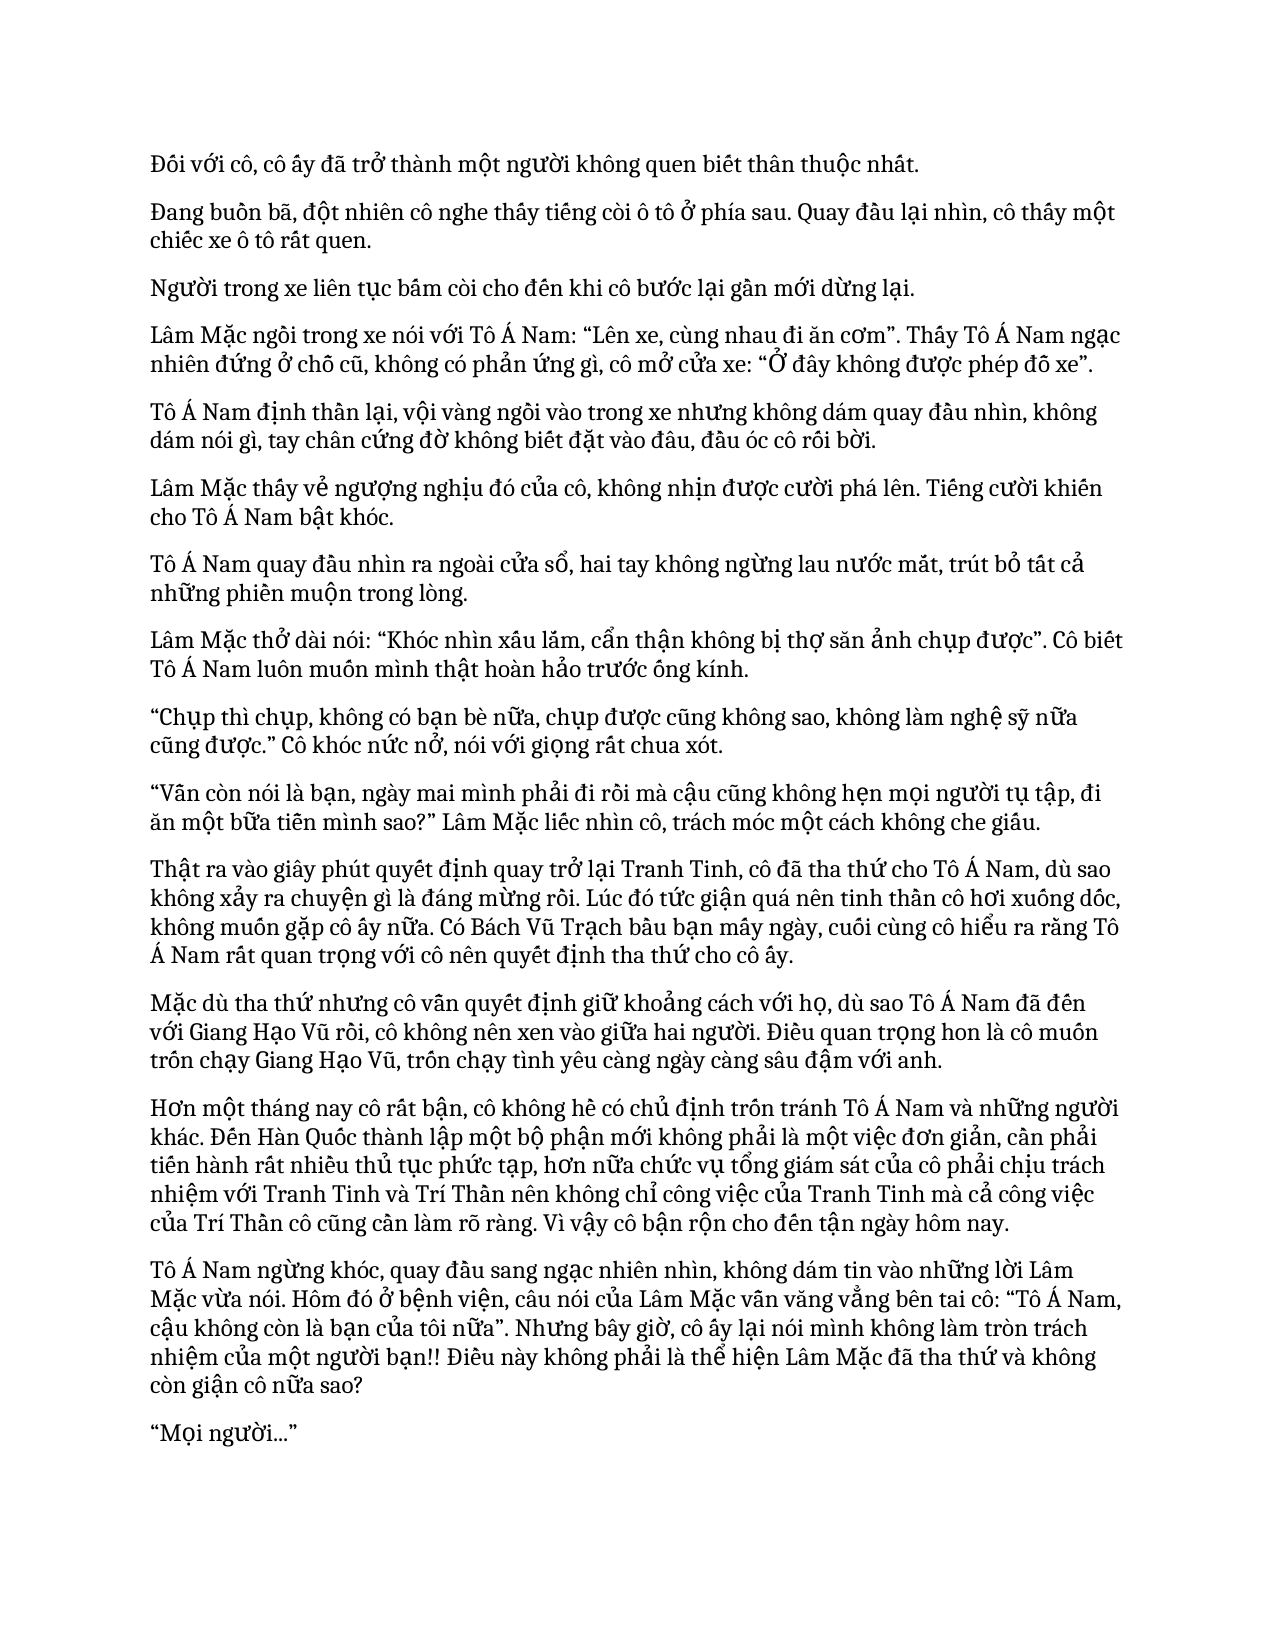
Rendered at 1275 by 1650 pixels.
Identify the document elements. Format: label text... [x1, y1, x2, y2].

text Tô Á Nam định thần lại, vội vàng ngồi vào trong xe nhưng không dám quay đầu nhìn, không dám nói gì, tay chân cứng đờ không biết đặt vào đâu, đầu óc cô rối bời. [150, 397, 1125, 455]
text Lâm Mặc ngồi trong xe nói với Tô Á Nam: “Lên xe, cùng nhau đi ăn cơm”. Thấy Tô Á Nam ngạc nhiên đứng ở chỗ cũ, không có phản ứng gì, cô mở cửa xe: “Ở đây không được phép đỗ xe”. [150, 321, 1125, 379]
text “Vẫn còn nói là bạn, ngày mai mình phải đi rồi mà cậu cũng không hẹn mọi người tụ tập, đi ăn một bữa tiễn mình sao?” Lâm Mặc liếc nhìn cô, trách móc một cách không che giấu. [150, 779, 1125, 836]
text Đang buồn bã, đột nhiên cô nghe thấy tiếng còi ô tô ở phía sau. Quay đầu lại nhìn, cô thấy một chiếc xe ô tô rất quen. [150, 197, 1125, 255]
text Tô Á Nam ngừng khóc, quay đầu sang ngạc nhiên nhìn, không dám tin vào những lời Lâm Mặc vừa nói. Hôm đó ở bệnh viện, câu nói của Lâm Mặc vẫn văng vẳng bên tai cô: “Tô Á Nam, cậu không còn là bạn của tôi nữa”. Nhưng bây giờ, cô ấy lại nói mình không làm tròn trách nhiệm của một người bạn!! Điều này không phải là thể hiện Lâm Mặc đã tha thứ và không còn giận cô nữa sao? [150, 1256, 1125, 1400]
text Đối với cô, cô ấy đã trở thành một người không quen biết thân thuộc nhất. [150, 150, 1125, 179]
text Lâm Mặc thở dài nói: “Khóc nhìn xấu lắm, cẩn thận không bị thợ săn ảnh chụp được”. Cô biết Tô Á Nam luôn muốn mình thật hoàn hảo trước ống kính. [150, 626, 1125, 684]
text Người trong xe liên tục bấm còi cho đến khi cô bước lại gần mới dừng lại. [150, 274, 1125, 302]
text Tô Á Nam quay đầu nhìn ra ngoài cửa sổ, hai tay không ngừng lau nước mắt, trút bỏ tất cả những phiền muộn trong lòng. [150, 550, 1125, 607]
text “Mọi người...” [150, 1419, 1125, 1447]
text “Chụp thì chụp, không có bạn bè nữa, chụp được cũng không sao, không làm nghệ sỹ nữa cũng được.” Cô khóc nức nở, nói với giọng rất chua xót. [150, 702, 1125, 760]
text Mặc dù tha thứ nhưng cô vẫn quyết định giữ khoảng cách với họ, dù sao Tô Á Nam đã đến với Giang Hạo Vũ rồi, cô không nên xen vào giữa hai người. Điều quan trọng hon là cô muốn trốn chạy Giang Hạo Vũ, trốn chạy tình yêu càng ngày càng sâu đậm với anh. [150, 989, 1125, 1075]
text Thật ra vào giây phút quyết định quay trở lại Tranh Tinh, cô đã tha thứ cho Tô Á Nam, dù sao không xảy ra chuyện gì là đáng mừng rồi. Lúc đó tức giận quá nên tinh thần cô hơi xuống dốc, không muốn gặp cô ấy nữa. Có Bách Vũ Trạch bầu bạn mấy ngày, cuối cùng cô hiểu ra rằng Tô Á Nam rất quan trọng với cô nên quyết định tha thứ cho cô ấy. [150, 855, 1125, 970]
text Lâm Mặc thấy vẻ ngượng nghịu đó của cô, không nhịn được cười phá lên. Tiếng cười khiến cho Tô Á Nam bật khóc. [150, 474, 1125, 531]
text Hơn một tháng nay cô rất bận, cô không hề có chủ định trốn tránh Tô Á Nam và những người khác. Đến Hàn Quốc thành lập một bộ phận mới không phải là một việc đơn giản, cần phải tiến hành rất nhiều thủ tục phức tạp, hơn nữa chức vụ tổng giám sát của cô phải chịu trách nhiệm với Tranh Tinh và Trí Thần nên không chỉ công việc của Tranh Tinh mà cả công việc của Trí Thần cô cũng cần làm rõ ràng. Vì vậy cô bận rộn cho đến tận ngày hôm nay. [150, 1094, 1125, 1237]
